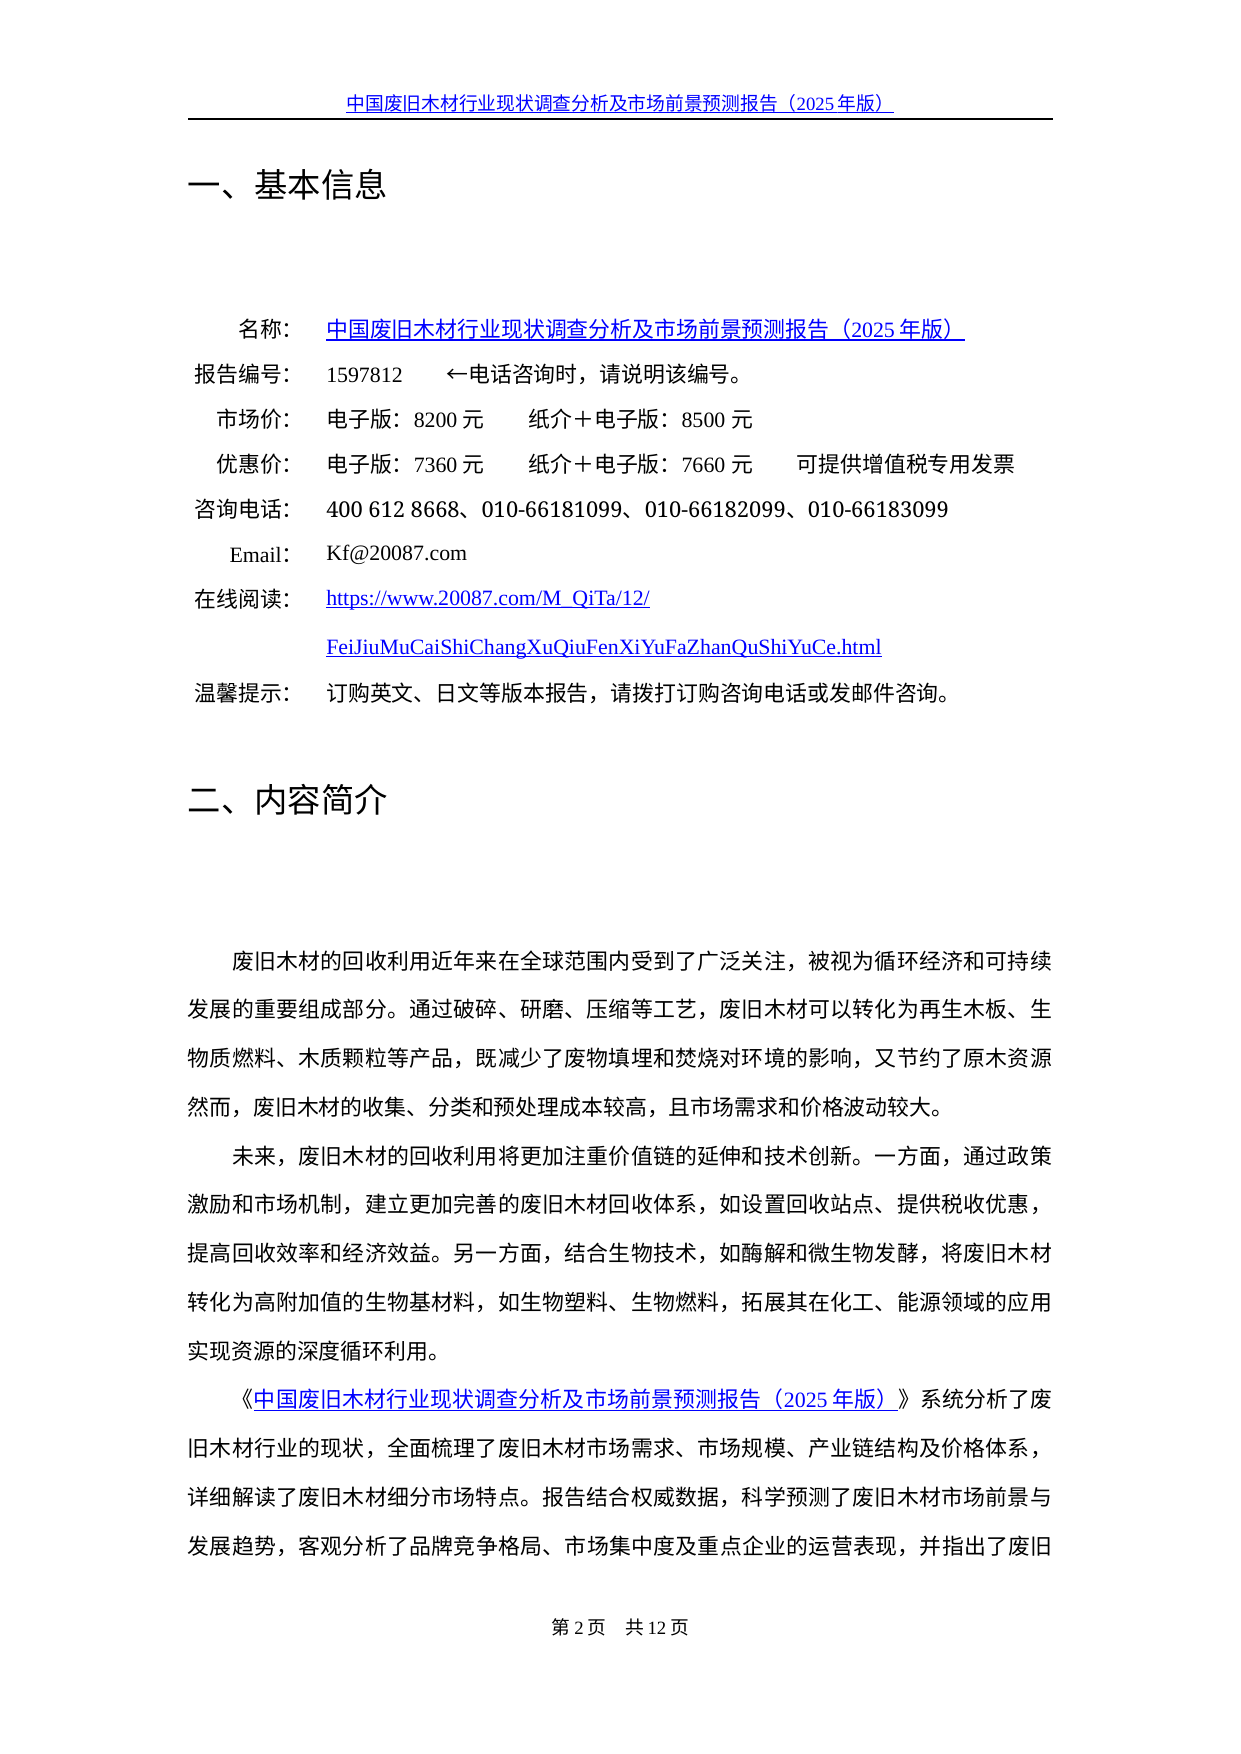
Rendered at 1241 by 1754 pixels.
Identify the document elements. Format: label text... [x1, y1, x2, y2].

title 一、基本信息 [187, 150, 1053, 215]
table_cell 电子版：8200 元 纸介＋电子版：8500 元 [315, 402, 1073, 447]
table_cell 温馨提示： [167, 675, 315, 720]
table_cell [315, 582, 1073, 675]
table_cell 订购英文、日文等版本报告，请拨打订购咨询电话或发邮件咨询。 [315, 675, 1073, 720]
title 二、内容简介 [187, 766, 1053, 831]
table_cell 400 612 8668、010-66181099、010-66182099、010-66183099 [315, 492, 1073, 537]
table_cell Email： [167, 537, 315, 582]
table_cell 在线阅读： [167, 582, 315, 675]
table_header 名称： [167, 312, 315, 357]
table_cell 报告编号： [167, 357, 315, 402]
table_cell 咨询电话： [167, 492, 315, 537]
table_cell Kf@20087.com [315, 537, 1073, 582]
table_cell 1597812 ←电话咨询时，请说明该编号。 [315, 357, 1073, 402]
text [187, 943, 1053, 1561]
table_cell 优惠价： [167, 447, 315, 492]
table_cell 电子版：7360 元 纸介＋电子版：7660 元 可提供增值税专用发票 [315, 447, 1073, 492]
table_header 中国废旧木材行业现状调查分析及市场前景预测报告（2025年版） [315, 312, 1073, 357]
table_cell 市场价： [167, 402, 315, 447]
